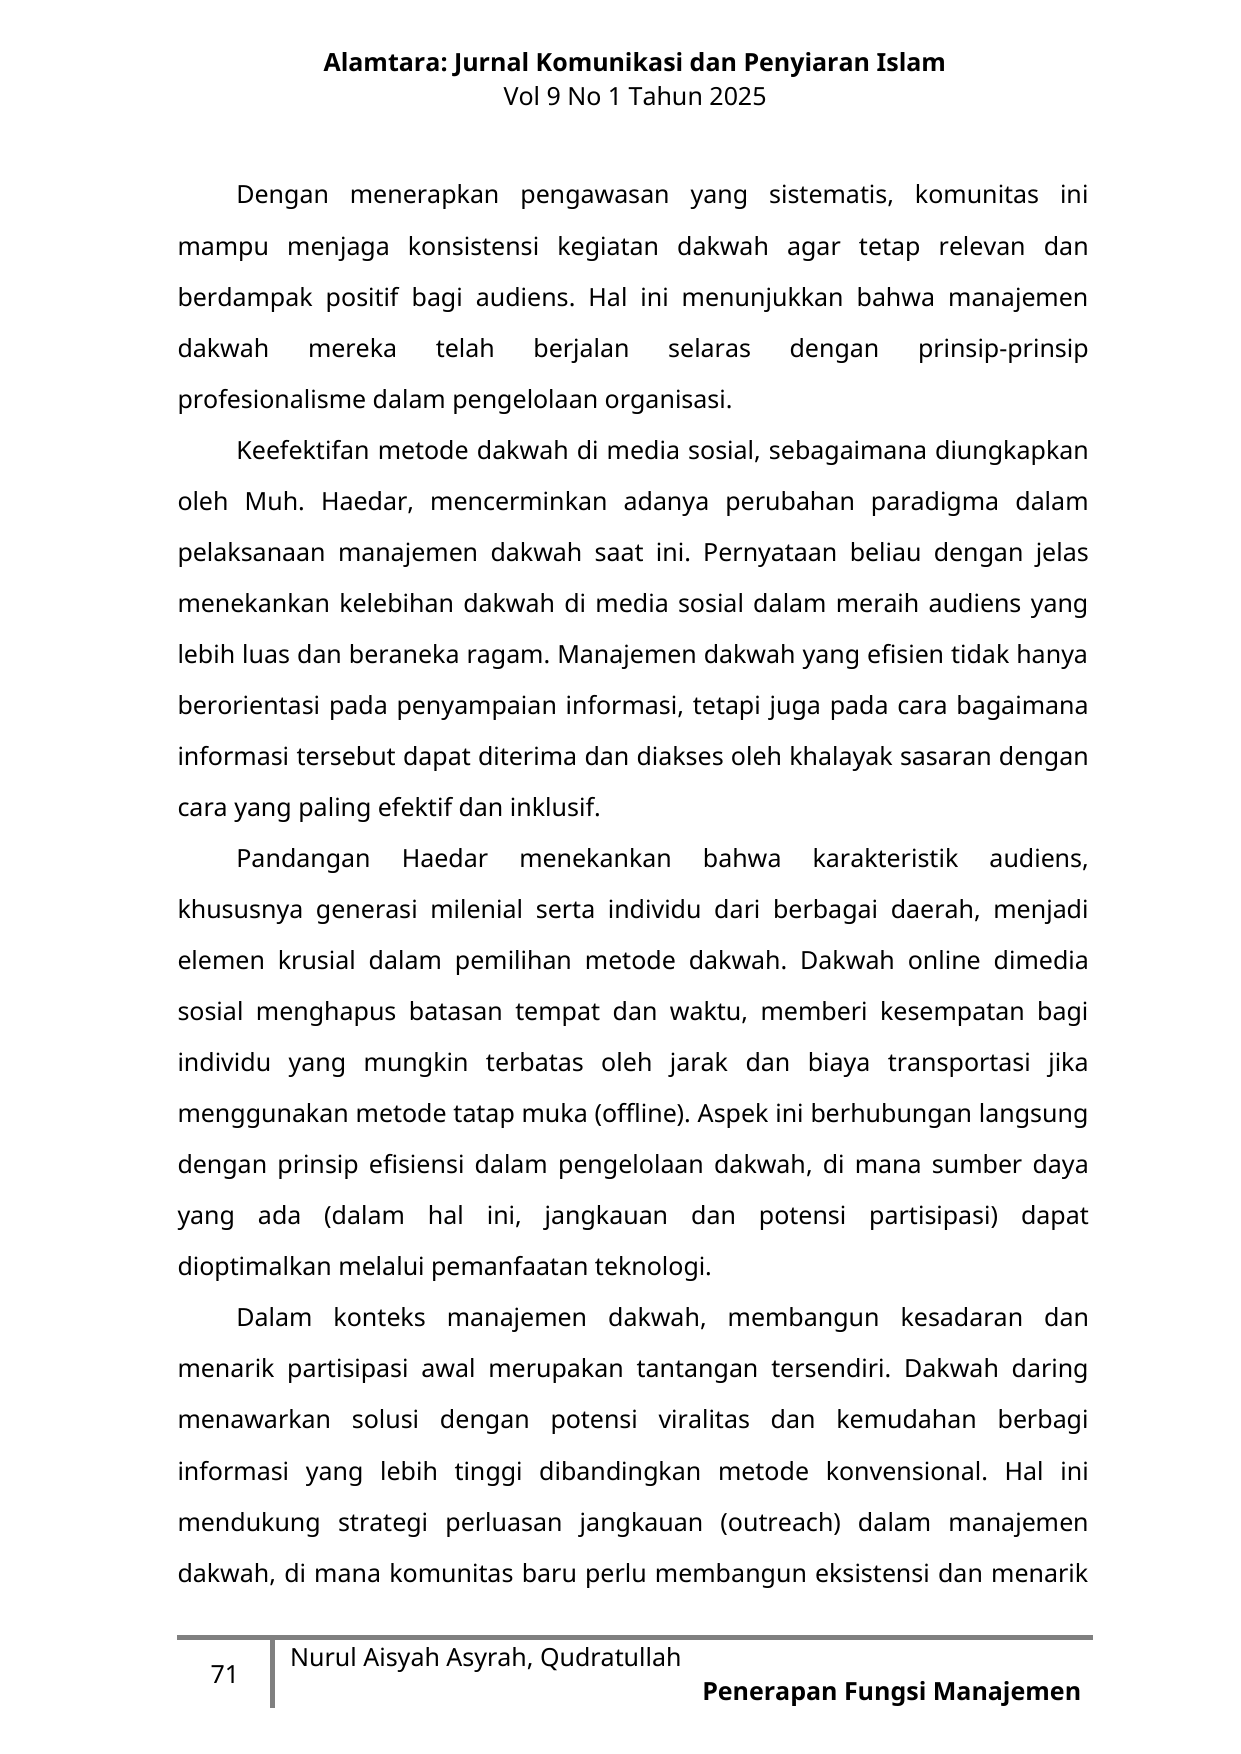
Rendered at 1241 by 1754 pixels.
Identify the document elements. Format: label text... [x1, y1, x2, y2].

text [177, 1300, 1089, 1589]
text Keefektifan metode dakwah di media sosial, sebagaimana diungkapkan oleh Muh. Haedar, mencerminkan adanya perubahan paradigma dalam pelaksanaan manajemen dakwah saat ini. Pernyataan beliau dengan jelas menekankan kelebihan dakwah di media sosial dalam meraih audiens yang lebih luas dan beraneka ragam. Manajemen dakwah yang efisien tidak hanya berorientasi pada penyampaian informasi, tetapi juga pada cara bagaimana informasi tersebut dapat diterima dan diakses oleh khalayak sasaran dengan cara yang paling efektif dan inklusif. [177, 432, 1089, 824]
text Dengan menerapkan pengawasan yang sistematis, komunitas ini mampu menjaga konsistensi kegiatan dakwah agar tetap relevan dan berdampak positif bagi audiens. Hal ini menunjukkan bahwa manajemen dakwah mereka telah berjalan selaras dengan prinsip-prinsip profesionalisme dalam pengelolaan organisasi. [177, 177, 1089, 415]
text Pandangan Haedar menekankan bahwa karakteristik audiens, khususnya generasi milenial serta individu dari berbagai daerah, menjadi elemen krusial dalam pemilihan metode dakwah. Dakwah online dimedia sosial menghapus batasan tempat dan waktu, memberi kesempatan bagi individu yang mungkin terbatas oleh jarak dan biaya transportasi jika menggunakan metode tatap muka (offline). Aspek ini berhubungan langsung dengan prinsip efisiensi dalam pengelolaan dakwah, di mana sumber daya yang ada (dalam hal ini, jangkauan dan potensi partisipasi) dapat dioptimalkan melalui pemanfaatan teknologi. [177, 841, 1089, 1283]
